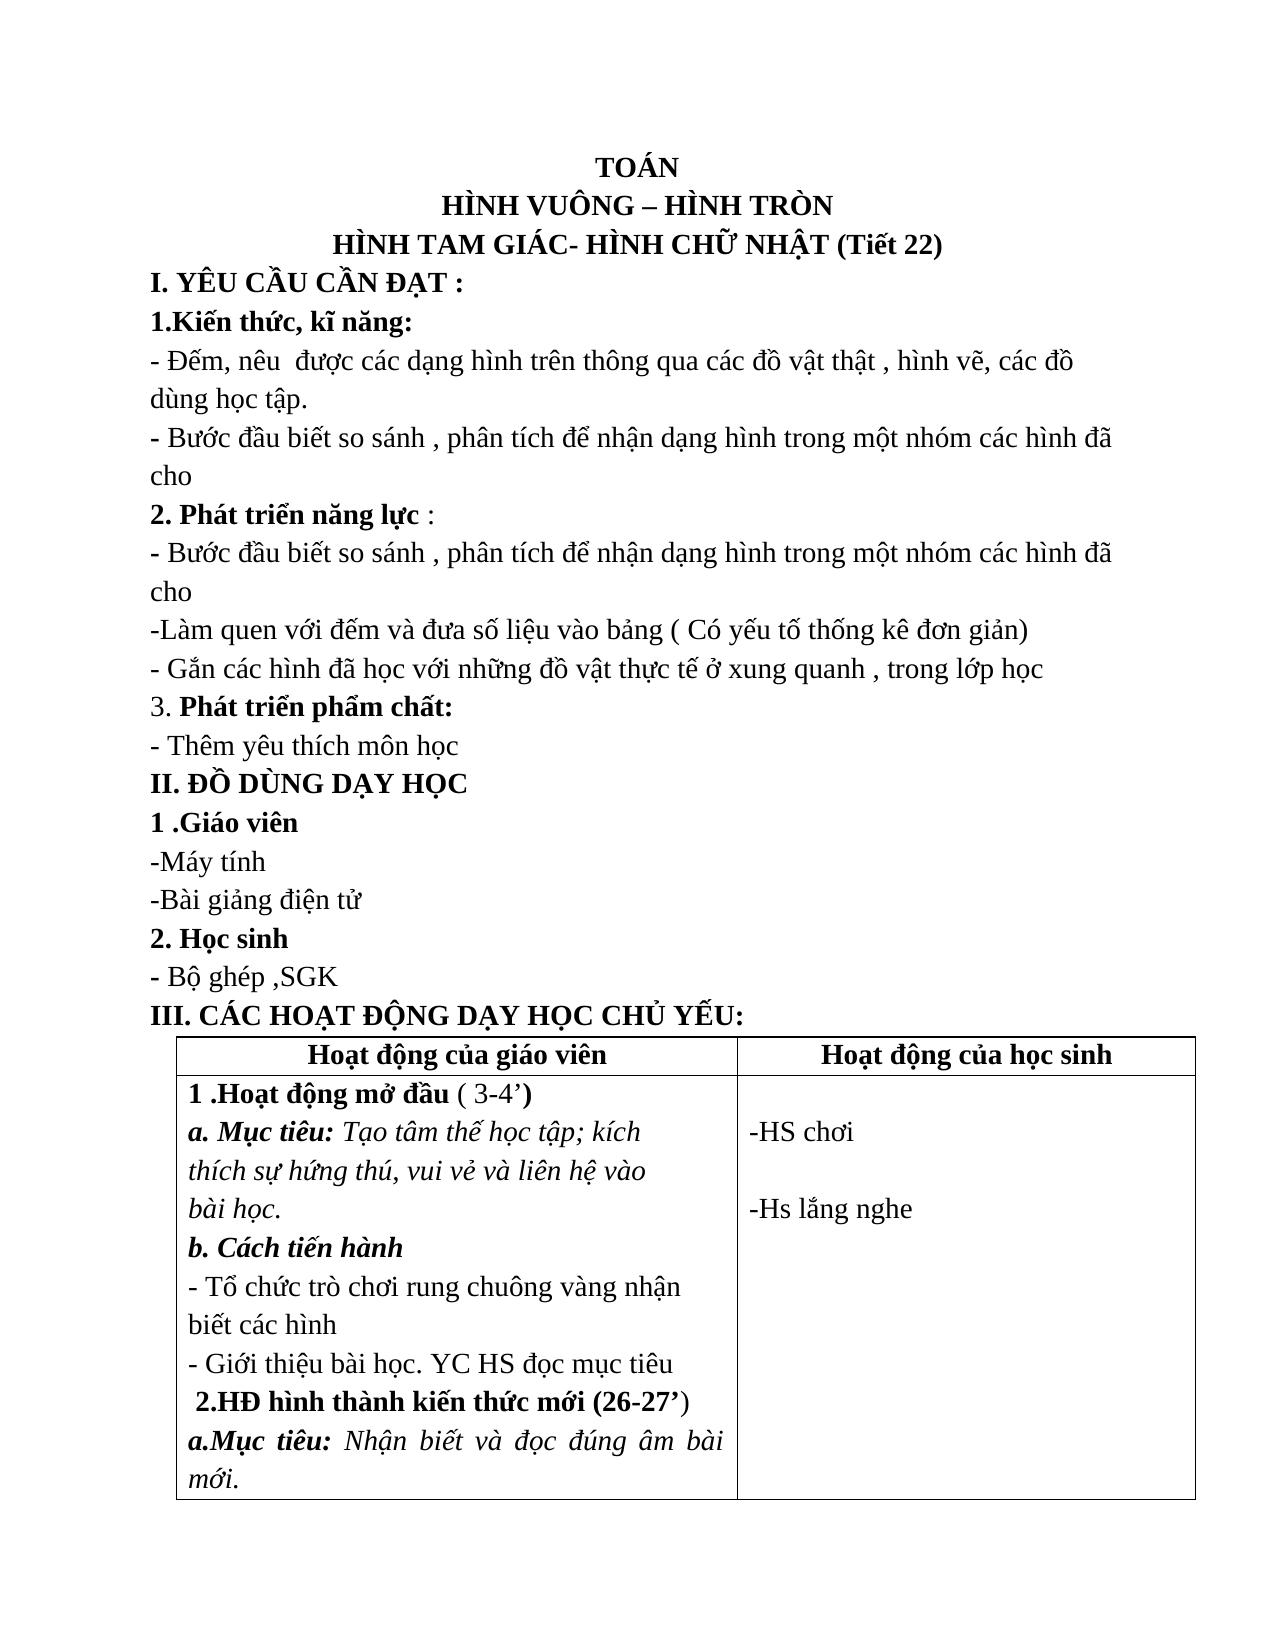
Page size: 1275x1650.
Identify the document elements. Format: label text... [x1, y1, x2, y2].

table_header Hoạt động của học sinh [738, 1038, 1195, 1075]
text -Máy tính [150, 844, 1125, 877]
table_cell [177, 1076, 737, 1499]
text - Đếm, nêu được các dạng hình trên thông qua các đồ vật thật , hình vẽ, các đồ dùng học tập. [150, 343, 1125, 415]
text 1.Kiến thức, kĩ năng: [150, 304, 1125, 338]
text - Bộ ghép ,SGK [150, 959, 1125, 993]
text - Bước đầu biết so sánh , phân tích để nhận dạng hình trong một nhóm các hình đã cho [150, 535, 1125, 607]
text HÌNH TAM GIÁC- HÌNH CHỮ NHẬT (Tiết 22) [150, 227, 1125, 261]
text III. CÁC HOẠT ĐỘNG DẠY HỌC CHỦ YẾU: [150, 998, 1125, 1031]
text 2. Học sinh [150, 921, 1125, 954]
text 1 .Giáo viên [150, 805, 1125, 839]
text TOÁN [150, 150, 1125, 183]
text 3. Phát triển phẩm chất: [150, 689, 1125, 723]
text -Bài giảng điện tử [150, 882, 1125, 916]
text - Gắn các hình đã học với những đồ vật thực tế ở xung quanh , trong lớp học [150, 651, 1125, 684]
text - Bước đầu biết so sánh , phân tích để nhận dạng hình trong một nhóm các hình đã cho [150, 420, 1125, 492]
text I. YÊU CẦU CẦN ĐẠT : [150, 266, 1125, 299]
table_header Hoạt động của giáo viên [177, 1038, 737, 1075]
text HÌNH VUÔNG – HÌNH TRÒN [150, 188, 1125, 222]
text 2. Phát triển năng lực : [150, 497, 1125, 530]
text - Thêm yêu thích môn học [150, 728, 1125, 762]
text -Làm quen với đếm và đưa số liệu vào bảng ( Có yếu tố thống kê đơn giản) [150, 612, 1125, 646]
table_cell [738, 1076, 1195, 1499]
text II. ĐỒ DÙNG DẠY HỌC [150, 767, 1125, 800]
